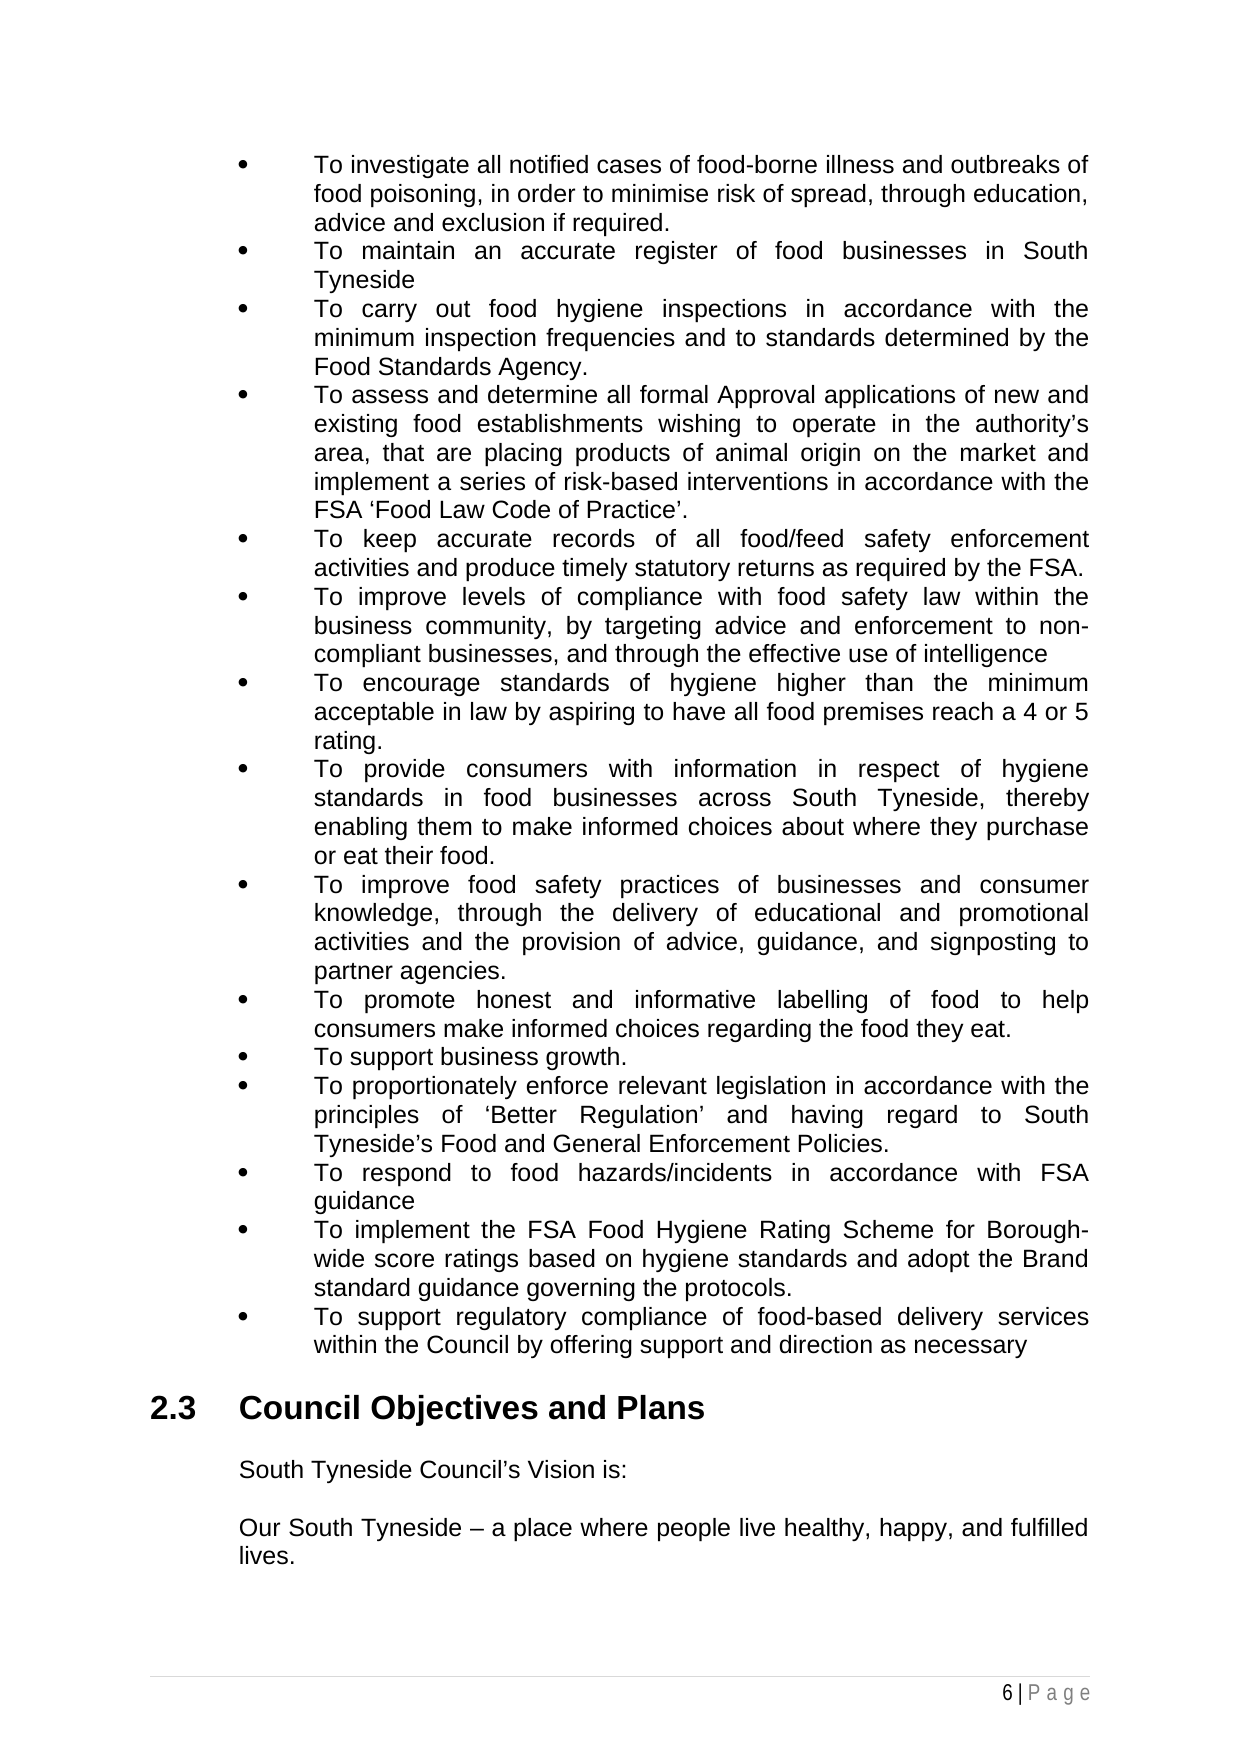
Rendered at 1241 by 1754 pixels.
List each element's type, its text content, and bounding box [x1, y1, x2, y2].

list To respond to food hazards/incidents in accordance with FSA guidance [239, 1157, 1090, 1215]
text South Tyneside Council’s Vision is: [239, 1455, 1090, 1484]
list To support business growth. [239, 1042, 1090, 1071]
list 2.3 Council Objectives and Plans [150, 1388, 1090, 1426]
list To carry out food hygiene inspections in accordance with the minimum inspection frequencies and to standards determined by the Food Standards Agency. [239, 294, 1090, 380]
list To promote honest and informative labelling of food to help consumers make informed choices regarding the food they eat. [239, 985, 1090, 1042]
list To assess and determine all formal Approval applications of new and existing food establishments wishing to operate in the authority’s area, that are placing products of animal origin on the market and implement a series of risk-based interventions in accordance with the FSA ‘Food Law Code of Practice’. [239, 380, 1090, 524]
list To implement the FSA Food Hygiene Rating Scheme for Borough-wide score ratings based on hygiene standards and adopt the Brand standard guidance governing the protocols. [239, 1215, 1090, 1301]
list To improve levels of compliance with food safety law within the business community, by targeting advice and enforcement to non-compliant businesses, and through the effective use of intelligence [239, 582, 1090, 668]
list To investigate all notified cases of food-borne illness and outbreaks of food poisoning, in order to minimise risk of spread, through education, advice and exclusion if required. [239, 150, 1090, 236]
list To provide consumers with information in respect of hygiene standards in food businesses across South Tyneside, thereby enabling them to make informed choices about where they purchase or eat their food. [239, 754, 1090, 869]
list To proportionately enforce relevant legislation in accordance with the principles of ‘Better Regulation’ and having regard to South Tyneside’s Food and General Enforcement Policies. [239, 1071, 1090, 1157]
text Our South Tyneside – a place where people live healthy, happy, and fulfilled lives. [239, 1512, 1090, 1570]
list To encourage standards of hygiene higher than the minimum acceptable in law by aspiring to have all food premises reach a 4 or 5 rating. [239, 668, 1090, 754]
list To maintain an accurate register of food businesses in South Tyneside [239, 236, 1090, 294]
list To keep accurate records of all food/feed safety enforcement activities and produce timely statutory returns as required by the FSA. [239, 524, 1090, 582]
list To support regulatory compliance of food-based delivery services within the Council by offering support and direction as necessary [239, 1301, 1090, 1359]
list To improve food safety practices of businesses and consumer knowledge, through the delivery of educational and promotional activities and the provision of advice, guidance, and signposting to partner agencies. [239, 869, 1090, 985]
